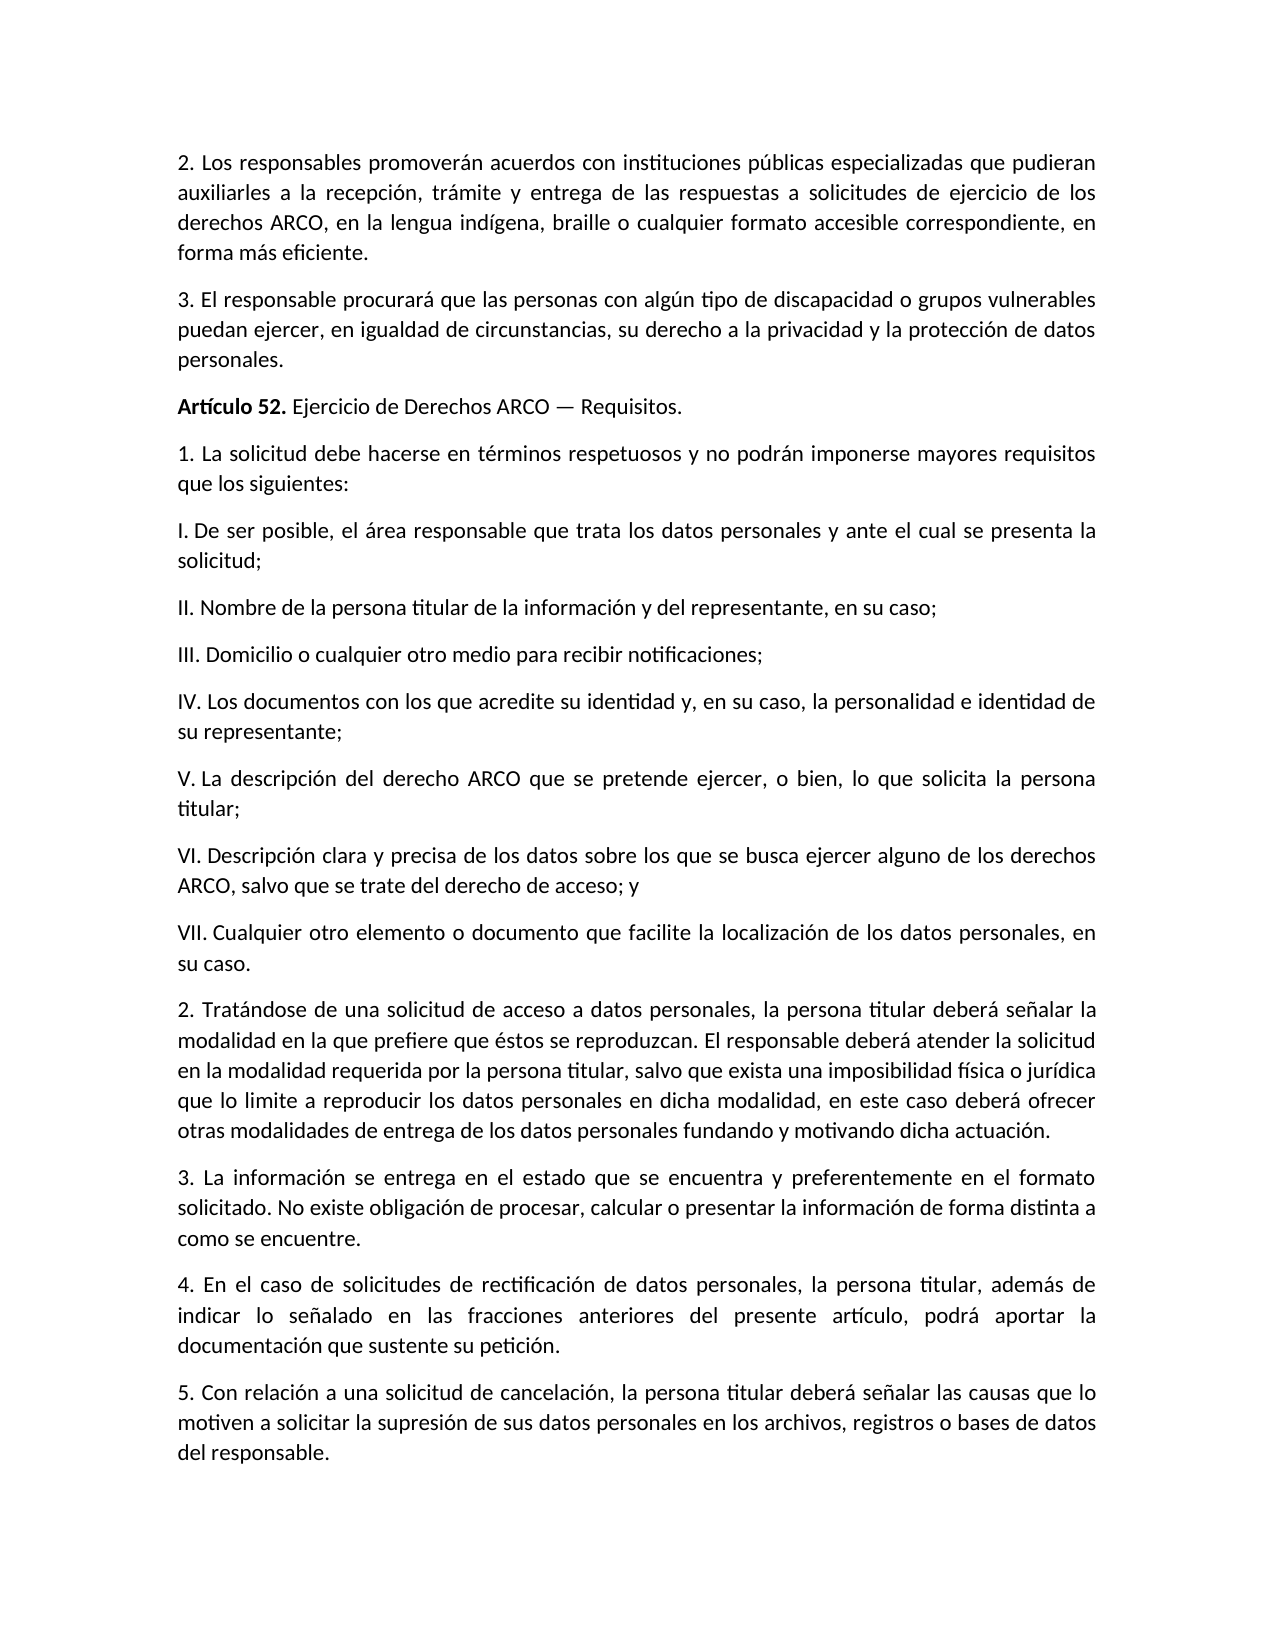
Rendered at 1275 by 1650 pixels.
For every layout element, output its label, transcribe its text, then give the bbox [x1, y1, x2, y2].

text 5. Con relación a una solicitud de cancelación, la persona titular deberá señalar las causas que lo motiven a solicitar la supresión de sus datos personales en los archivos, registros o bases de datos del responsable. [177, 1378, 1098, 1466]
text 3. El responsable procurará que las personas con algún tipo de discapacidad o grupos vulnerables puedan ejercer, en igualdad de circunstancias, su derecho a la privacidad y la protección de datos personales. [177, 285, 1098, 373]
text IV. Los documentos con los que acredite su identidad y, en su caso, la personalidad e identidad de su representante; [177, 687, 1098, 745]
text Artículo 52. Ejercicio de Derechos ARCO — Requisitos. [177, 392, 1098, 420]
text III. Domicilio o cualquier otro medio para recibir notificaciones; [177, 640, 1098, 668]
text I. De ser posible, el área responsable que trata los datos personales y ante el cual se presenta la solicitud; [177, 516, 1098, 574]
text 1. La solicitud debe hacerse en términos respetuosos y no podrán imponerse mayores requisitos que los siguientes: [177, 439, 1098, 497]
text II. Nombre de la persona titular de la información y del representante, en su caso; [177, 593, 1098, 621]
text 2. Tratándose de una solicitud de acceso a datos personales, la persona titular deberá señalar la modalidad en la que prefiere que éstos se reproduzcan. El responsable deberá atender la solicitud en la modalidad requerida por la persona titular, salvo que exista una imposibilidad física o jurídica que lo limite a reproducir los datos personales en dicha modalidad, en este caso deberá ofrecer otras modalidades de entrega de los datos personales fundando y motivando dicha actuación. [177, 996, 1098, 1144]
text 2. Los responsables promoverán acuerdos con instituciones públicas especializadas que pudieran auxiliarles a la recepción, trámite y entrega de las respuestas a solicitudes de ejercicio de los derechos ARCO, en la lengua indígena, braille o cualquier formato accesible correspondiente, en forma más eficiente. [177, 148, 1098, 266]
text 3. La información se entrega en el estado que se encuentra y preferentemente en el formato solicitado. No existe obligación de procesar, calcular o presentar la información de forma distinta a como se encuentre. [177, 1163, 1098, 1252]
text 4. En el caso de solicitudes de rectificación de datos personales, la persona titular, además de indicar lo señalado en las fracciones anteriores del presente artículo, podrá aportar la documentación que sustente su petición. [177, 1271, 1098, 1359]
text V. La descripción del derecho ARCO que se pretende ejercer, o bien, lo que solicita la persona titular; [177, 764, 1098, 822]
text VI. Descripción clara y precisa de los datos sobre los que se busca ejercer alguno de los derechos ARCO, salvo que se trate del derecho de acceso; y [177, 841, 1098, 899]
text VII. Cualquier otro elemento o documento que facilite la localización de los datos personales, en su caso. [177, 918, 1098, 977]
